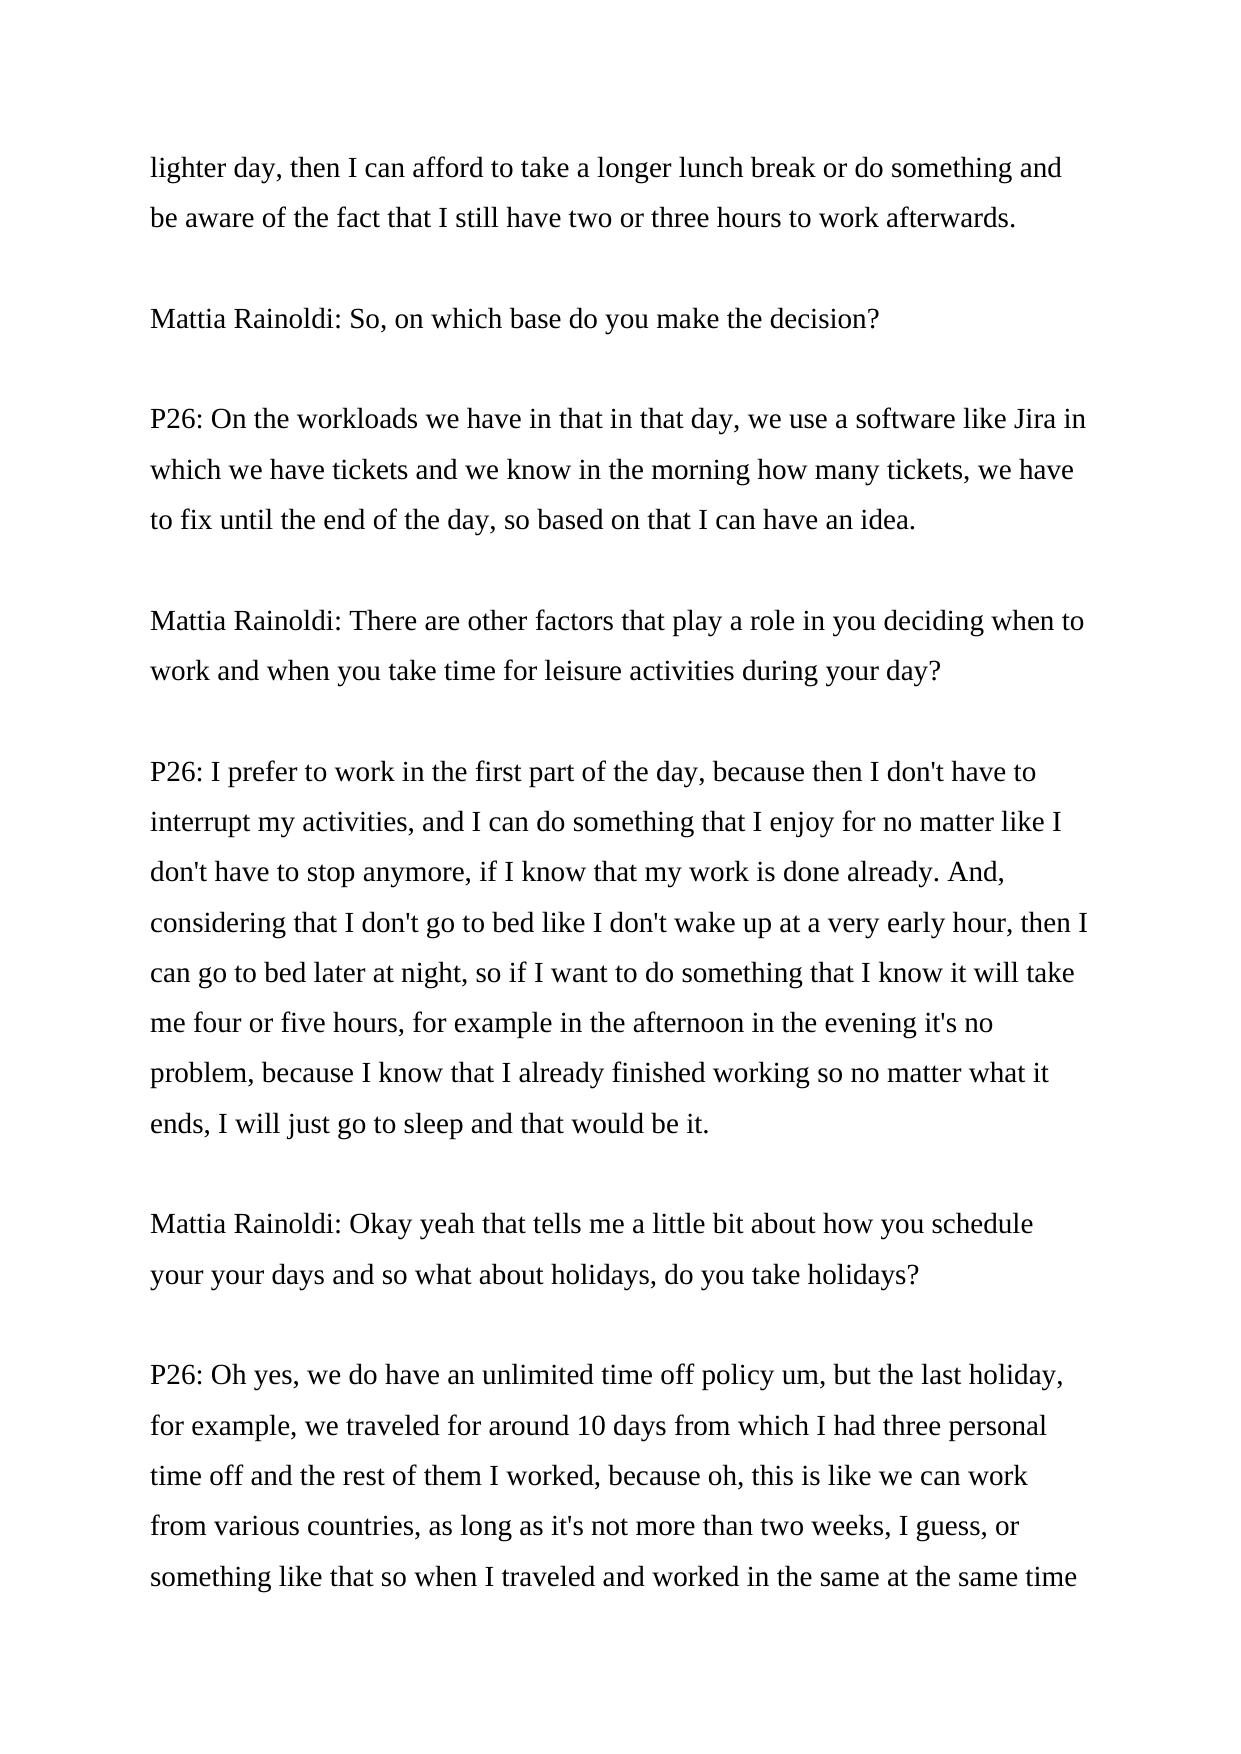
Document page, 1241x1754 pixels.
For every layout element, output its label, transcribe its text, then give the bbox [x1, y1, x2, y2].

text Mattia Rainoldi: There are other factors that play a role in you deciding when to work and when you take time for leisure activities during your day? [150, 603, 1090, 687]
text P26: I prefer to work in the first part of the day, because then I don't have to interrupt my activities, and I can do something that I enjoy for no matter like I don't have to stop anymore, if I know that my work is done already. And, considering that I don't go to bed like I don't wake up at a very early hour, then I can go to bed later at night, so if I want to do something that I know it will take me four or five hours, for example in the afternoon in the evening it's no problem, because I know that I already finished working so no matter what it ends, I will just go to sleep and that would be it. [150, 754, 1090, 1139]
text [150, 150, 1090, 234]
text Mattia Rainoldi: So, on which base do you make the decision? [150, 301, 1090, 334]
text P26: On the workloads we have in that in that day, we use a software like Jira in which we have tickets and we know in the morning how many tickets, we have to fix until the end of the day, so based on that I can have an idea. [150, 402, 1090, 536]
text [150, 1357, 1090, 1592]
text Mattia Rainoldi: Okay yeah that tells me a little bit about how you schedule your your days and so what about holidays, do you take holidays? [150, 1207, 1090, 1290]
